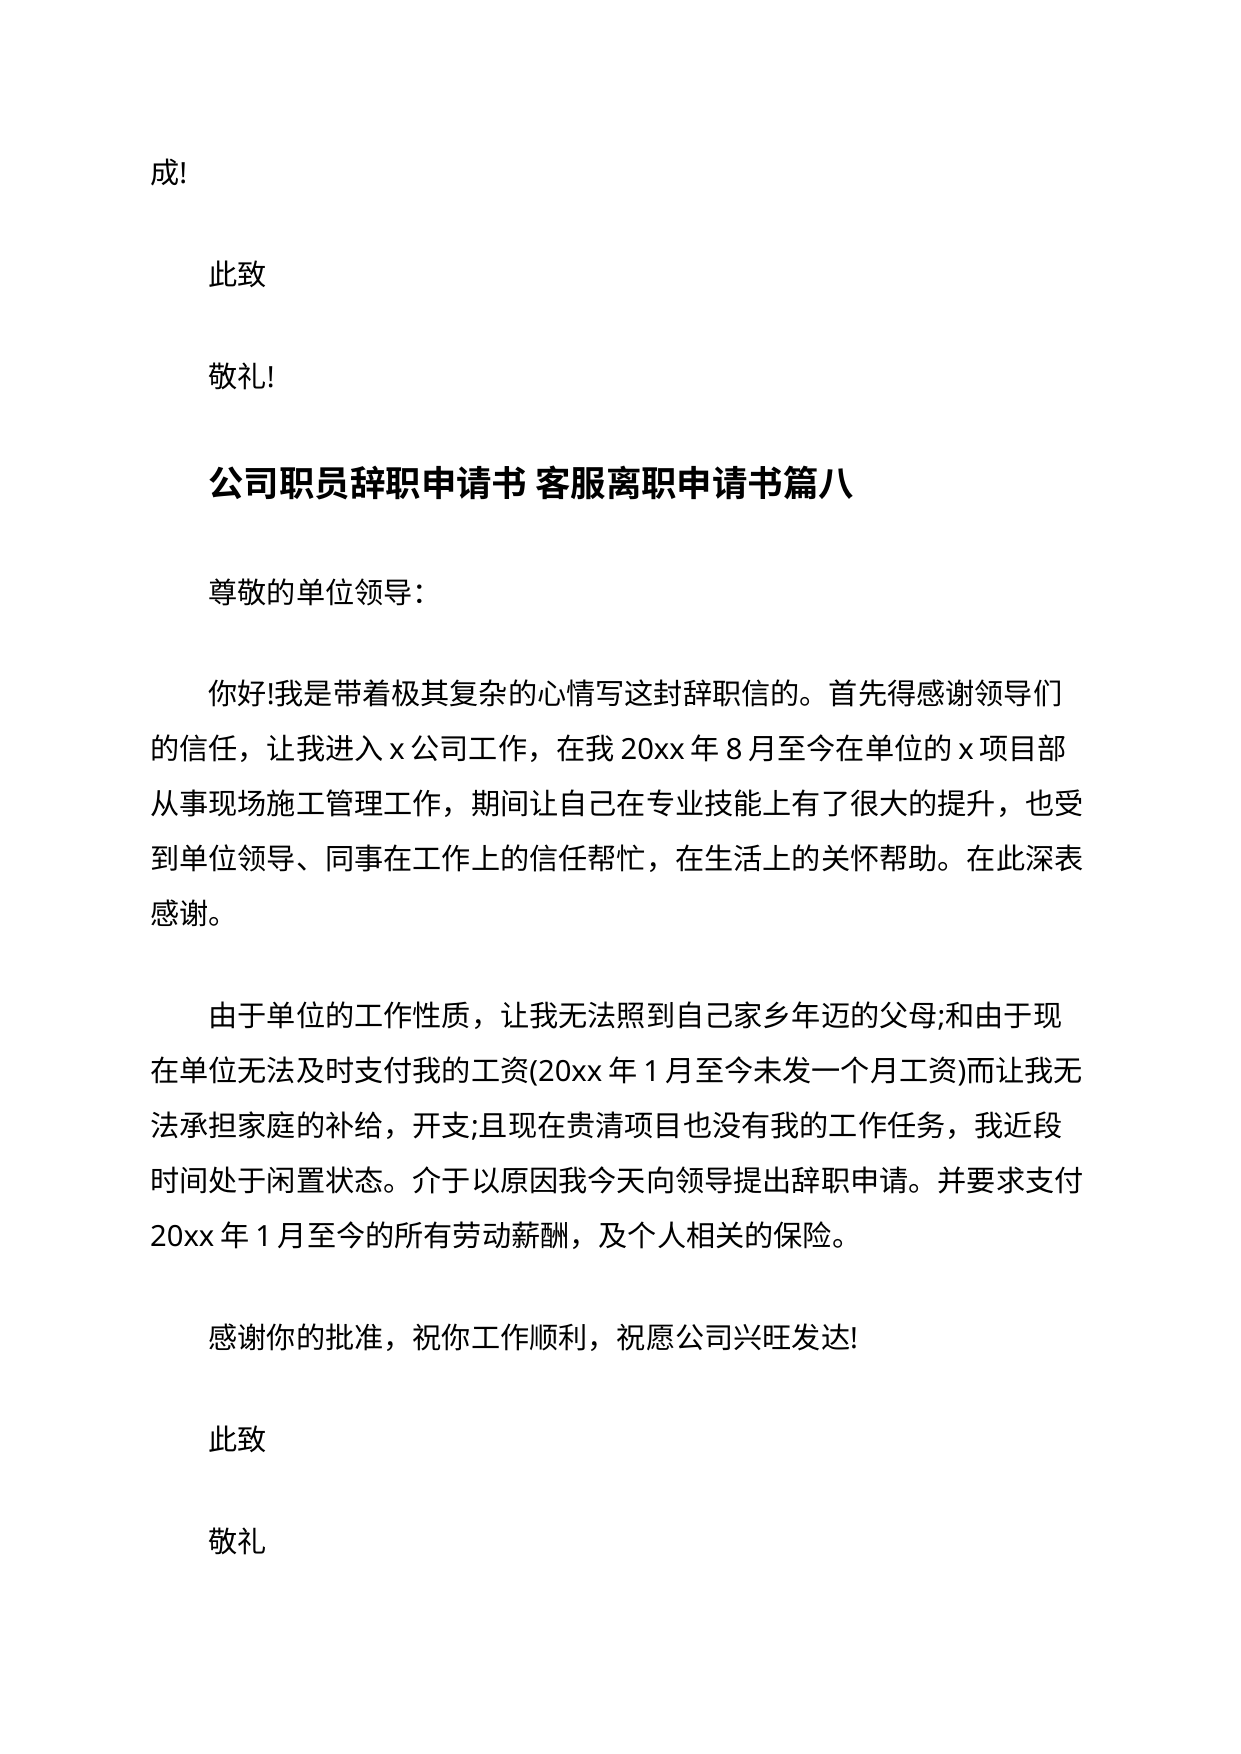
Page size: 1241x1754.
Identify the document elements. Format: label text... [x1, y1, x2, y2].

text 敬礼 [150, 1518, 1090, 1560]
text 由于单位的工作性质，让我无法照到自己家乡年迈的父母;和由于现在单位无法及时支付我的工资(20xx年1月至今未发一个月工资)而让我无法承担家庭的补给，开支;且现在贵清项目也没有我的工作任务，我近段时间处于闲置状态。介于以原因我今天向领导提出辞职申请。并要求支付20xx年1月至今的所有劳动薪酬，及个人相关的保险。 [150, 992, 1090, 1255]
text 尊敬的单位领导： [150, 569, 1090, 611]
text 你好!我是带着极其复杂的心情写这封辞职信的。首先得感谢领导们的信任，让我进入x公司工作，在我20xx年8月至今在单位的x项目部从事现场施工管理工作，期间让自己在专业技能上有了很大的提升，也受到单位领导、同事在工作上的信任帮忙，在生活上的关怀帮助。在此深表感谢。 [150, 671, 1090, 933]
text 此致 [150, 252, 1090, 294]
text 感谢你的批准，祝你工作顺利，祝愿公司兴旺发达! [150, 1314, 1090, 1357]
text 此致 [150, 1416, 1090, 1459]
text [150, 150, 1090, 192]
text 敬礼! [150, 354, 1090, 396]
text 公司职员辞职申请书 客服离职申请书篇八 [150, 456, 1090, 507]
